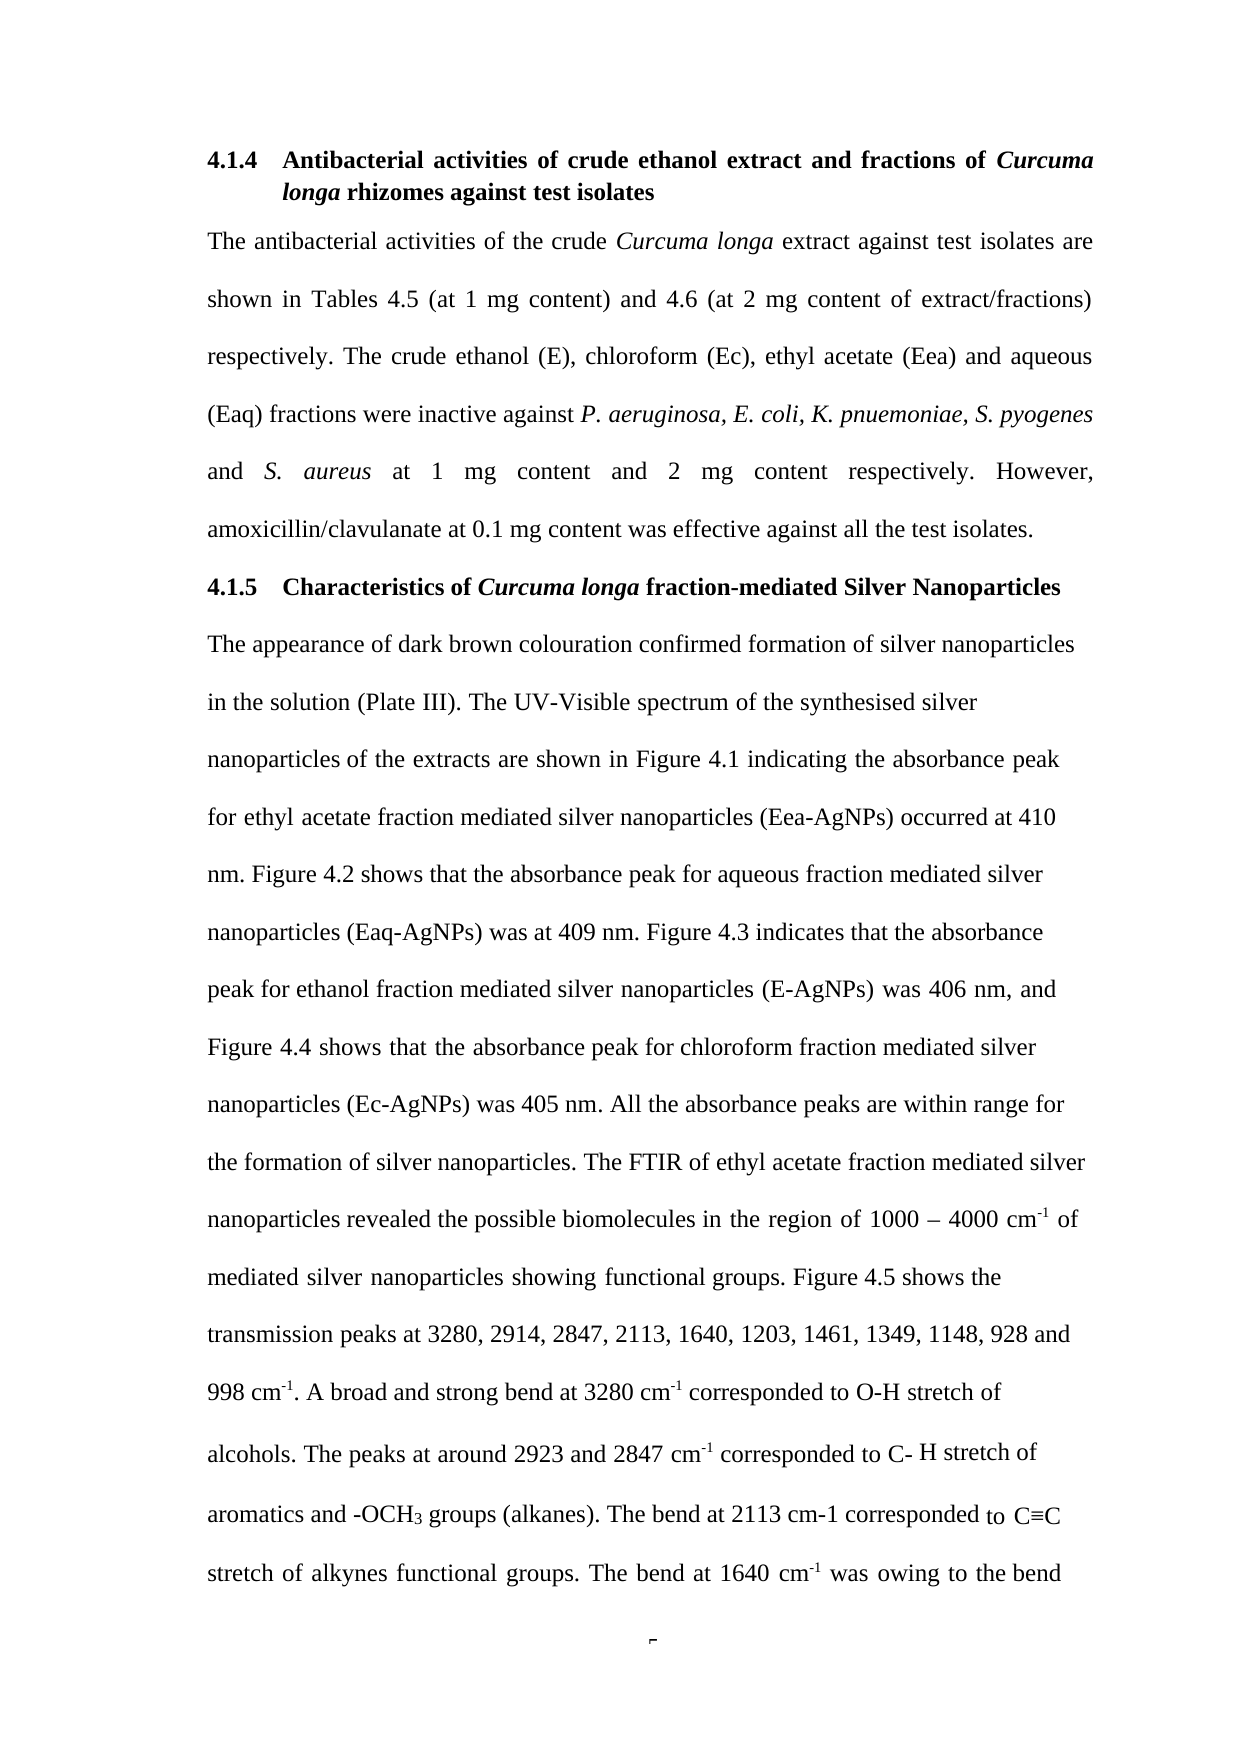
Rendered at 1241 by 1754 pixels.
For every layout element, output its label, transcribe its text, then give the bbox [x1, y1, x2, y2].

subtitle Antibacterial activities of crude ethanol extract and fractions of Curcuma longa rhizomes against test isolates [207, 145, 1094, 206]
text The antibacterial activities of the crude Curcuma longa extract against test isolates are shown in Tables 4.5 (at 1 mg content) and 4.6 (at 2 mg content of extract/fractions) respectively. The crude ethanol (E), chloroform (Ec), ethyl acetate (Eea) and aqueous (Eaq) fractions were inactive against P. aeruginosa, E. coli, K. pnuemoniae, S. pyogenes and S. aureus at 1 mg content and 2 mg content respectively. However, amoxicillin/clavulanate at 0.1 mg content was effective against all the test isolates. [207, 226, 1094, 542]
